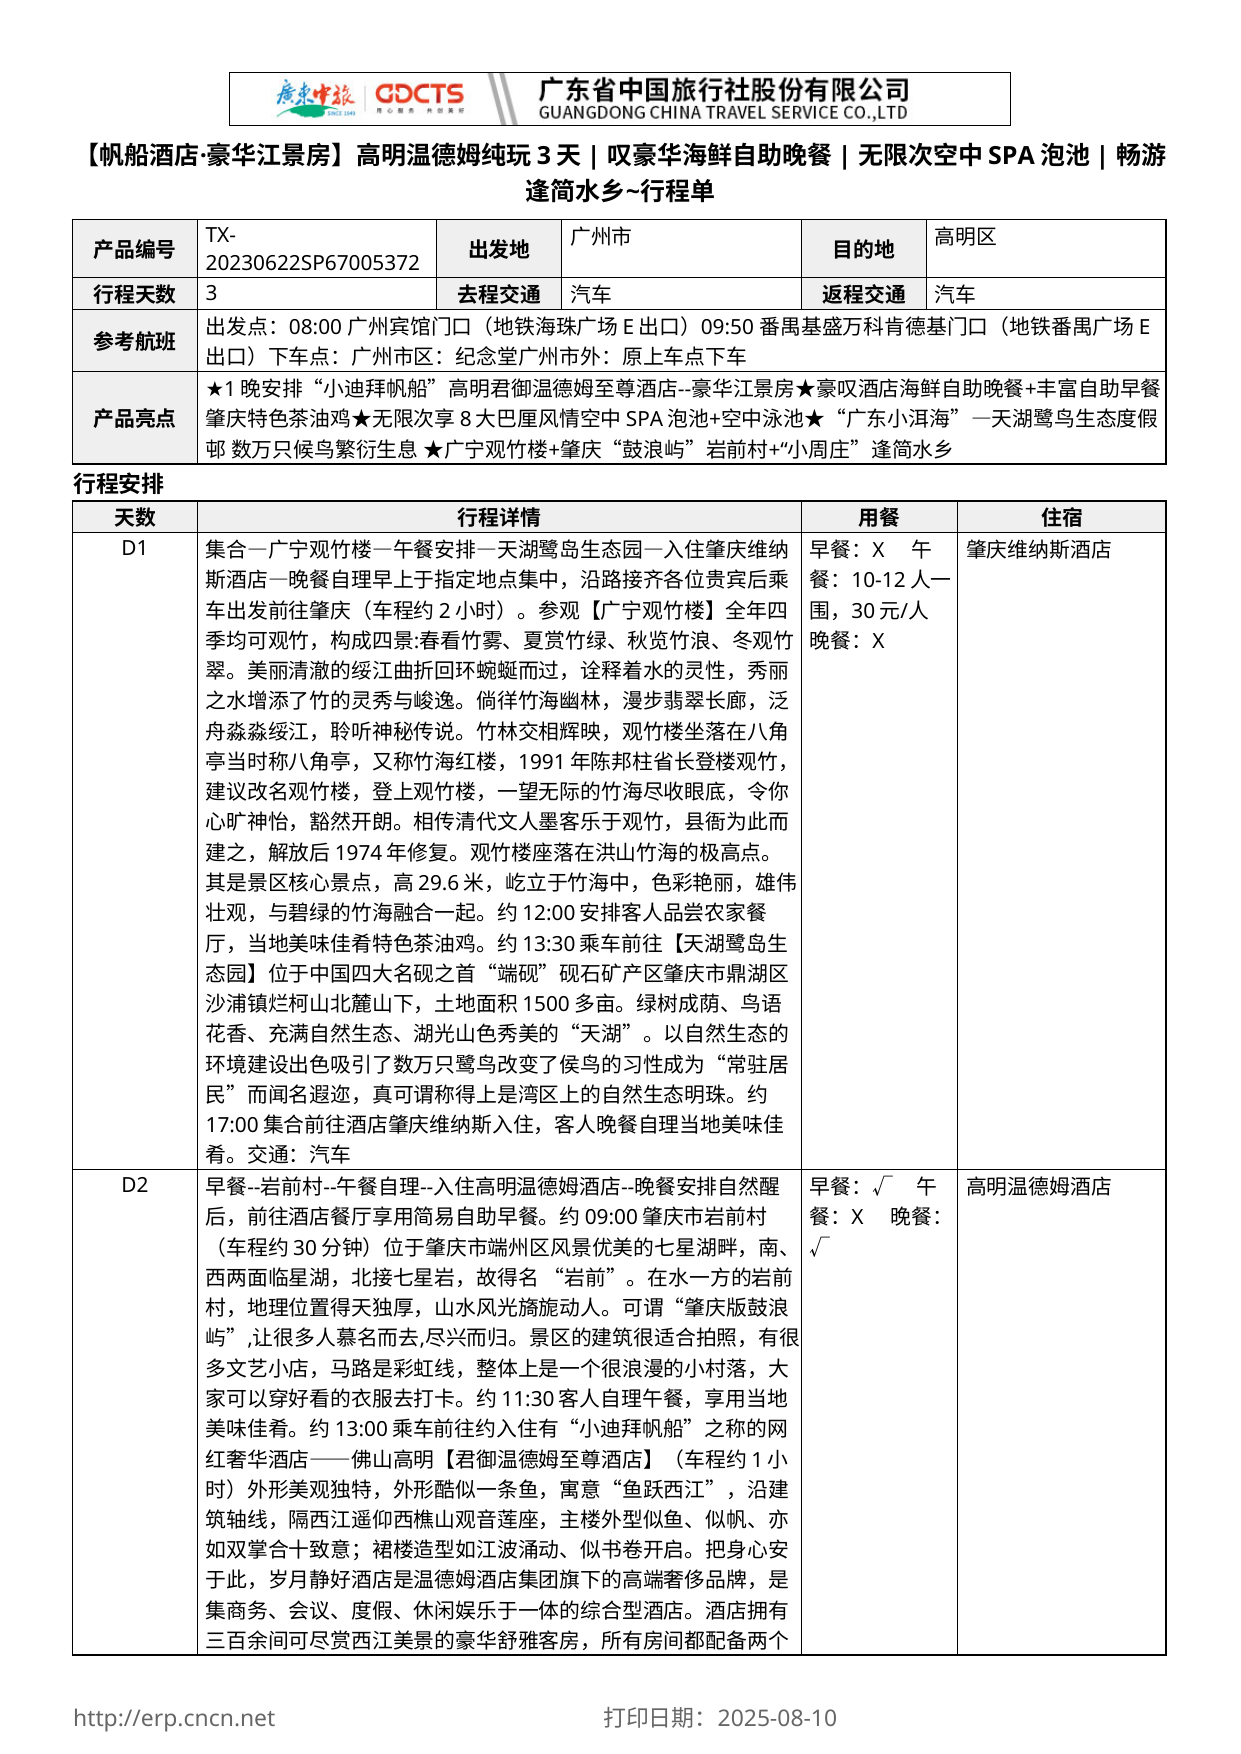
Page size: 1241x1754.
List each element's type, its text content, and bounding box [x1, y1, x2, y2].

table_cell 返程交通 [802, 278, 926, 309]
table_header 目的地 [802, 220, 926, 277]
table_header TX-20230622SP67005372 [198, 220, 436, 277]
table_header 用餐 [802, 502, 957, 532]
table_cell 汽车 [927, 278, 1165, 309]
table_cell 高明温德姆酒店 [958, 1170, 1165, 1654]
table_cell 出发点： [198, 310, 1165, 371]
table_header 高明区 [927, 220, 1165, 277]
table_cell 肇庆维纳斯酒店 [958, 533, 1165, 1169]
table_cell 早餐：X 午餐：10-12人一围，30元/人 晚餐：X [802, 533, 957, 1169]
table_cell 3 [198, 278, 436, 309]
table_cell 早餐：√ 午餐：X 晚餐：√ [802, 1170, 957, 1654]
table_header 广州市 [562, 220, 801, 277]
picture [230, 73, 1010, 125]
table_cell 产品亮点 [73, 372, 197, 463]
table_cell 汽车 [562, 278, 801, 309]
text 【帆船酒店·豪华江景房】高明温德姆纯玩3天 | 叹豪华海鲜自助晚餐 | 无限次空中SPA泡池 | 畅游逢简水乡~行程单 [73, 136, 1167, 208]
table_header 行程详情 [198, 502, 801, 532]
table_header 住宿 [958, 502, 1165, 532]
table_cell 参考航班 [73, 310, 197, 371]
table_header 产品编号 [73, 220, 197, 277]
table_cell 集合—广宁观竹楼—午餐安排—天湖鹭岛生态园—入住肇庆维纳斯酒店—晚餐自理 [198, 533, 801, 1169]
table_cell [198, 1170, 801, 1654]
table_cell 行程天数 [73, 278, 197, 309]
table_cell D1 [73, 533, 197, 1169]
table_cell D2 [73, 1170, 197, 1654]
text 行程安排 [73, 466, 1167, 499]
table_cell 去程交通 [437, 278, 561, 309]
table_header 出发地 [437, 220, 561, 277]
table_header 天数 [73, 502, 197, 532]
table_cell ★1晚安排“小迪拜帆船”高明君御温德姆至尊酒店--豪华江景房 [198, 372, 1165, 463]
